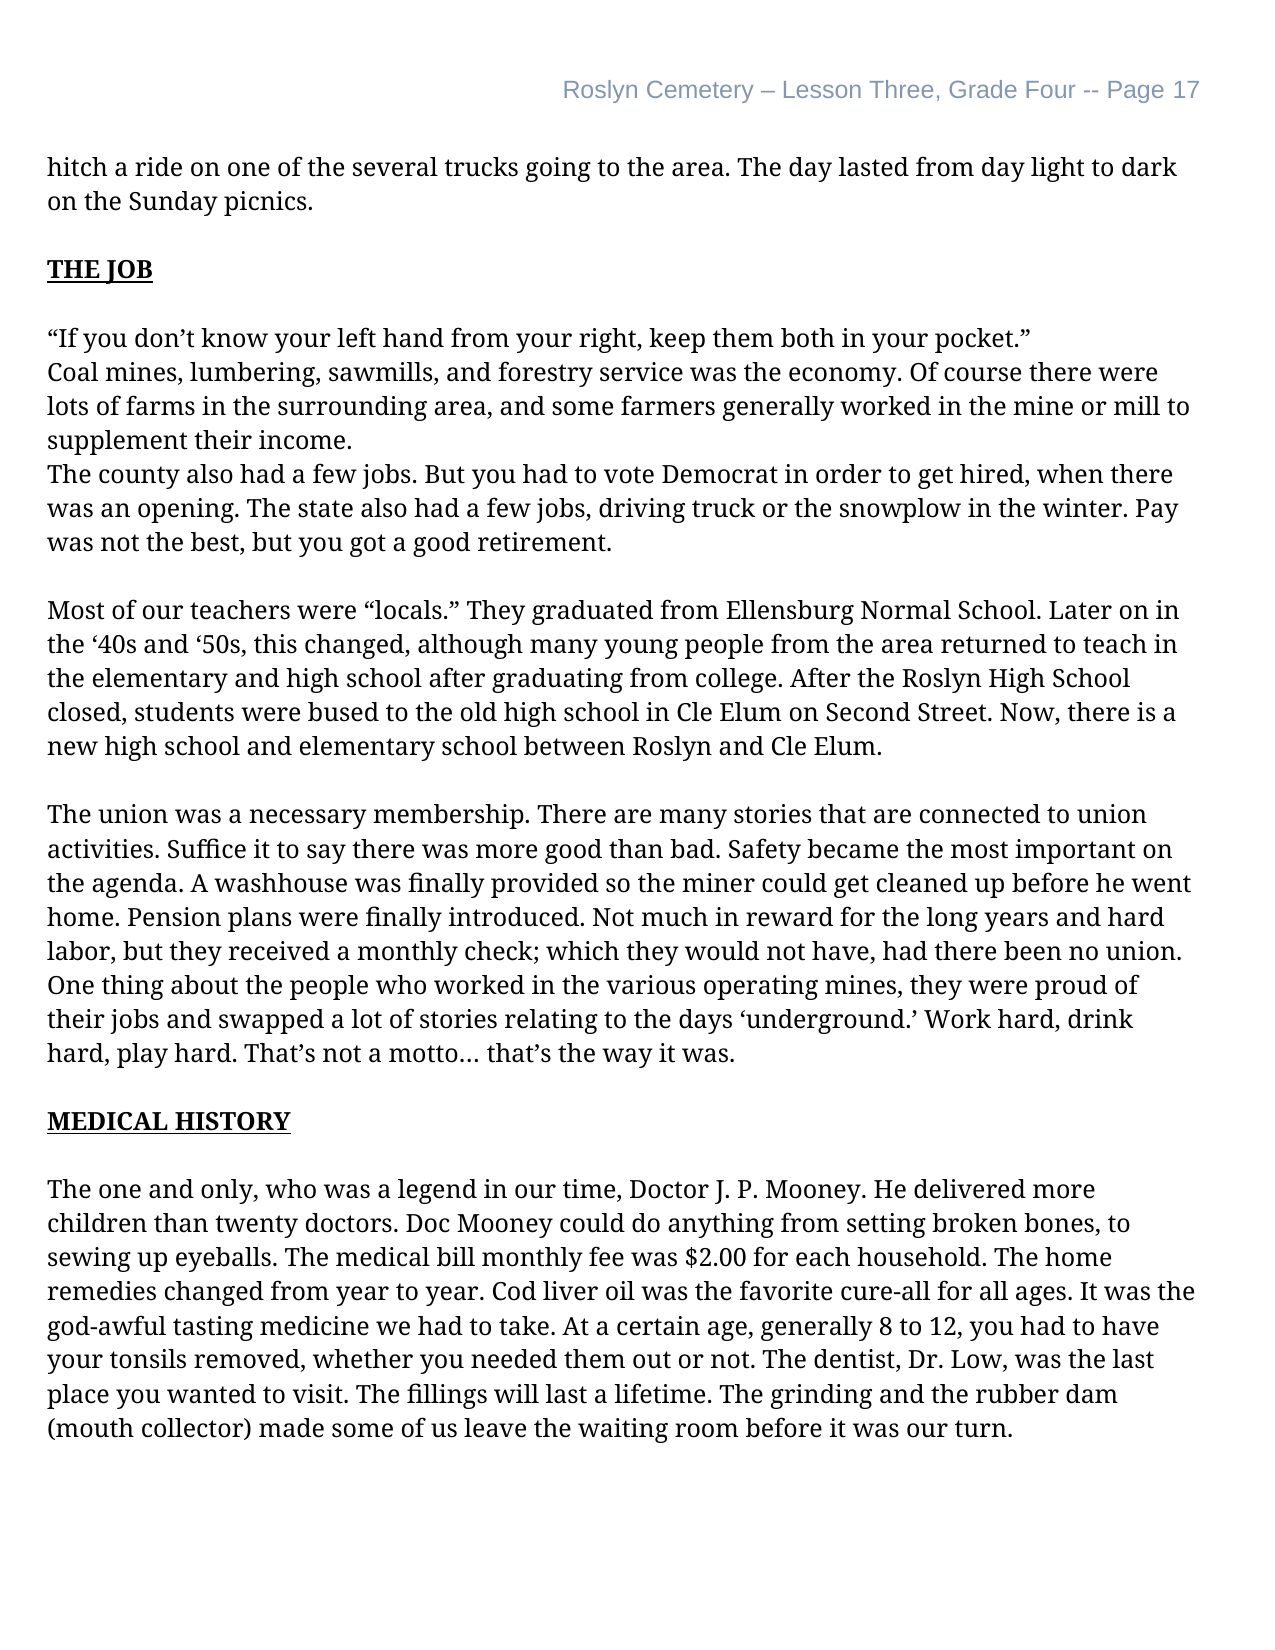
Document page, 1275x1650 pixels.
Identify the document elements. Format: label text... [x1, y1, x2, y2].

text Coal mines, lumbering, sawmills, and forestry service was the economy. Of course there were lots of farms in the surrounding area, and some farmers generally worked in the mine or mill to supplement their income. [47, 354, 1200, 457]
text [47, 150, 1200, 218]
text “If you don’t know your left hand from your right, keep them both in your pocket.” [47, 320, 1200, 354]
text Most of our teachers were “locals.” They graduated from Ellensburg Normal School. Later on in the ‘40s and ‘50s, this changed, although many young people from the area returned to teach in the elementary and high school after graduating from college. After the Roslyn High School closed, students were bused to the old high school in Cle Elum on Second Street. Now, there is a new high school and elementary school between Roslyn and Cle Elum. [47, 593, 1200, 763]
text THE JOB [47, 252, 1200, 286]
text The county also had a few jobs. But you had to vote Democrat in order to get hired, when there was an opening. The state also had a few jobs, driving truck or the snowplow in the winter. Pay was not the best, but you got a good retirement. [47, 457, 1200, 559]
text The union was a necessary membership. There are many stories that are connected to union activities. Suffice it to say there was more good than bad. Safety became the most important on the agenda. A washhouse was finally provided so the miner could get cleaned up before he went home. Pension plans were finally introduced. Not much in reward for the long years and hard labor, but they received a monthly check; which they would not have, had there been no union. One thing about the people who worked in the various operating mines, they were proud of their jobs and swapped a lot of stories relating to the days ‘underground.’ Work hard, drink hard, play hard. That’s not a motto… that’s the way it was. [47, 797, 1200, 1070]
text MEDICAL HISTORY [47, 1104, 1200, 1138]
text The one and only, who was a legend in our time, Doctor J. P. Mooney. He delivered more children than twenty doctors. Doc Mooney could do anything from setting broken bones, to sewing up eyeballs. The medical bill monthly fee was $2.00 for each household. The home remedies changed from year to year. Cod liver oil was the favorite cure-all for all ages. It was the god-awful tasting medicine we had to take. At a certain age, generally 8 to 12, you had to have your tonsils removed, whether you needed them out or not. The dentist, Dr. Low, was the last place you wanted to visit. The fillings will last a lifetime. The grinding and the rubber dam (mouth collector) made some of us leave the waiting room before it was our turn. [47, 1172, 1200, 1444]
